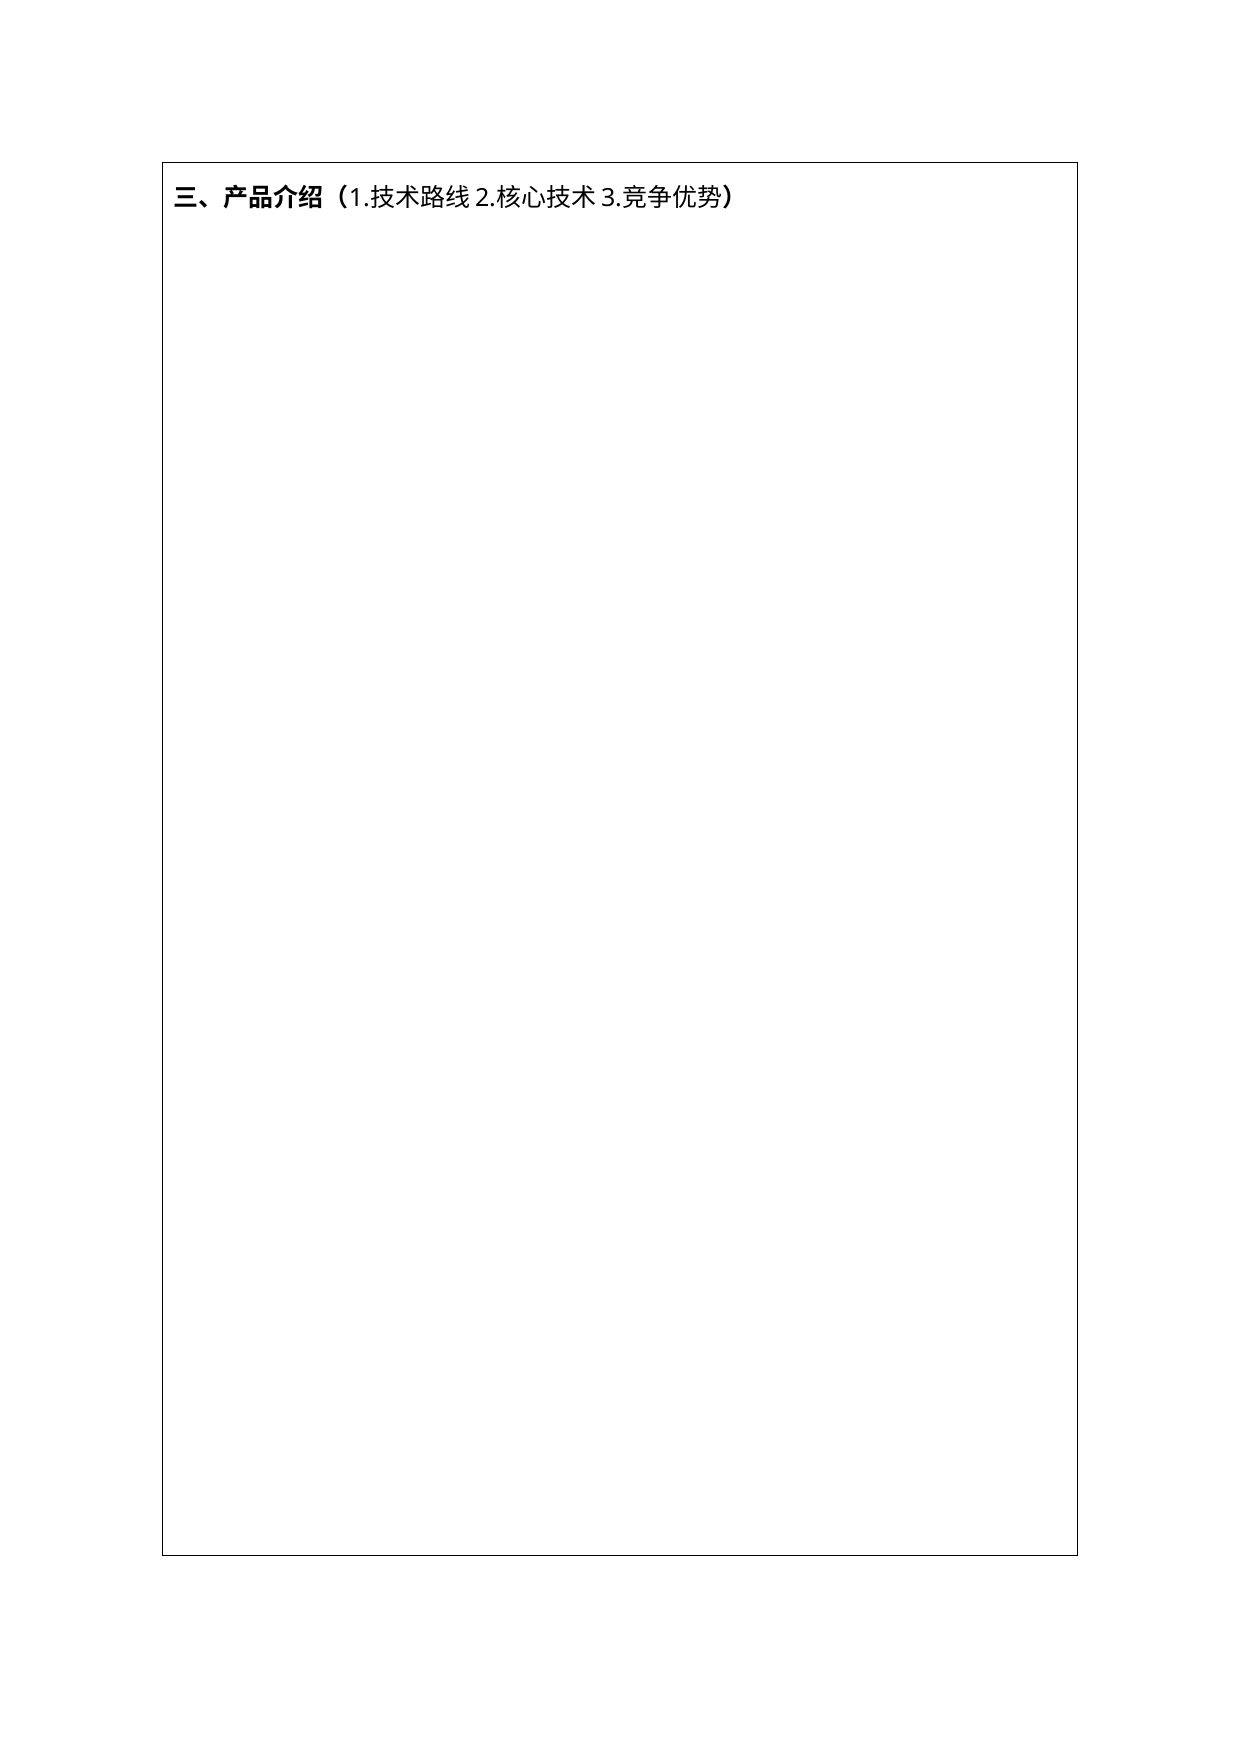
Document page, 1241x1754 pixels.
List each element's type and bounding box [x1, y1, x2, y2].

table_header [163, 163, 1077, 1555]
